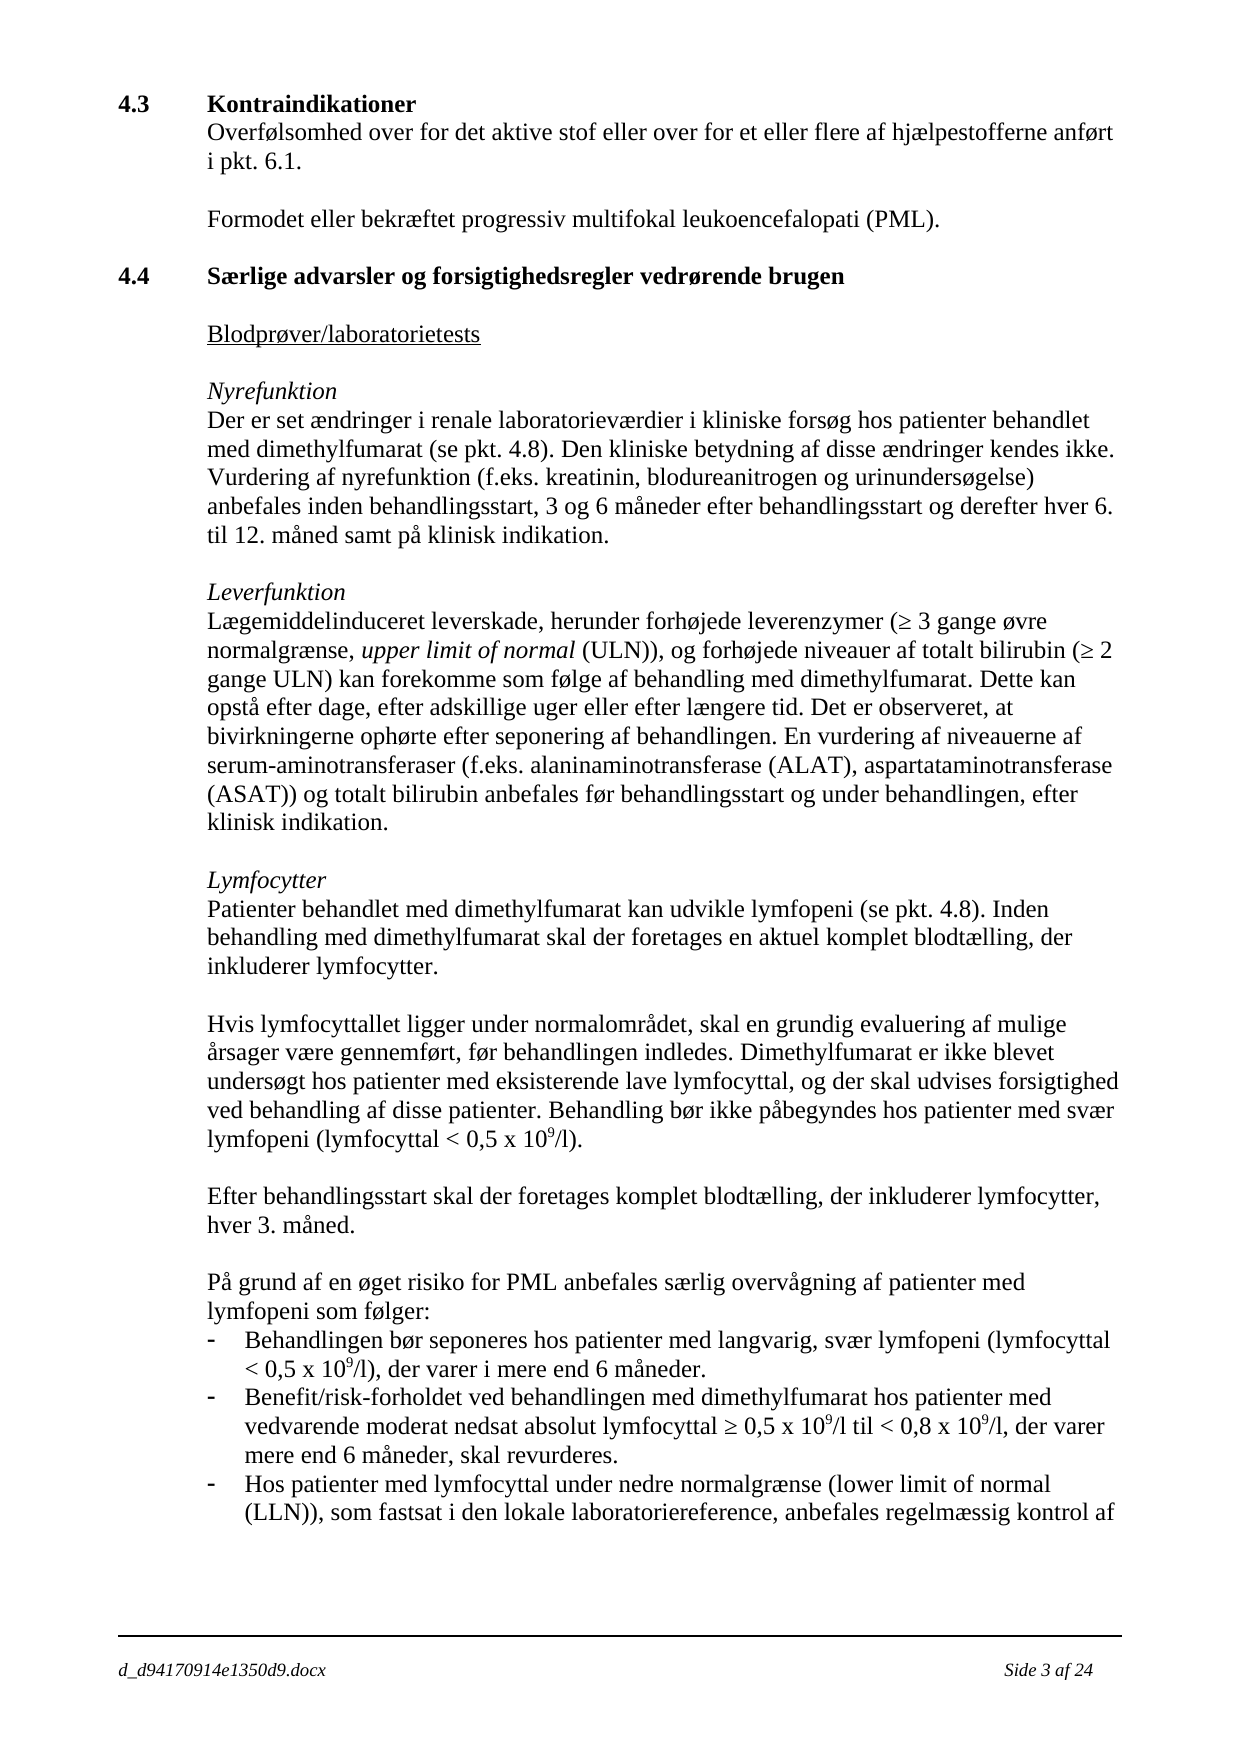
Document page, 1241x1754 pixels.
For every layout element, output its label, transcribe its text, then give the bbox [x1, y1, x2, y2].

text Hvis lymfocyttallet ligger under normalområdet, skal en grundig evaluering af mulige årsager være gennemført, før behandlingen indledes. Dimethylfumarat er ikke blevet undersøgt hos patienter med eksisterende lave lymfocyttal, og der skal udvises forsigtighed ved behandling af disse patienter. Behandling bør ikke påbegyndes hos patienter med svær lymfopeni (lymfocyttal < 0,5 x 109/l). [207, 1009, 1122, 1152]
text Formodet eller bekræftet progressiv multifokal leukoencefalopati (PML). [207, 204, 1122, 232]
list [207, 1469, 1122, 1526]
text På grund af en øget risiko for PML anbefales særlig overvågning af patienter med lymfopeni som følger: [207, 1267, 1122, 1325]
text 4.4 Særlige advarsler og forsigtighedsregler vedrørende brugen [118, 261, 1122, 290]
text Lymfocytter [207, 865, 1122, 894]
text Nyrefunktion [207, 376, 1122, 405]
text Blodprøver/laboratorietests [207, 319, 1122, 347]
text Leverfunktion [207, 577, 1122, 606]
text Der er set ændringer i renale laboratorieværdier i kliniske forsøg hos patienter behandlet med dimethylfumarat (se pkt. 4.8). Den kliniske betydning af disse ændringer kendes ikke. Vurdering af nyrefunktion (f.eks. kreatinin, blodureanitrogen og urinundersøgelse) anbefales inden behandlingsstart, 3 og 6 måneder efter behandlingsstart og derefter hver 6. til 12. måned samt på klinisk indikation. [207, 405, 1122, 549]
text Lægemiddelinduceret leverskade, herunder forhøjede leverenzymer (≥ 3 gange øvre normalgrænse, upper limit of normal (ULN)), og forhøjede niveauer af totalt bilirubin (≥ 2 gange ULN) kan forekomme som følge af behandling med dimethylfumarat. Dette kan opstå efter dage, efter adskillige uger eller efter længere tid. Det er observeret, at bivirkningerne ophørte efter seponering af behandlingen. En vurdering af niveauerne af serum-aminotransferaser (f.eks. alaninaminotransferase (ALAT), aspartataminotransferase (ASAT)) og totalt bilirubin anbefales før behandlingsstart og under behandlingen, efter klinisk indikation. [207, 606, 1122, 836]
text 4.3 Kontraindikationer [118, 89, 1122, 117]
list Benefit/risk-forholdet ved behandlingen med dimethylfumarat hos patienter med vedvarende moderat nedsat absolut lymfocyttal ≥ 0,5 x 109/l til < 0,8 x 109/l, der varer mere end 6 måneder, skal revurderes. [207, 1382, 1122, 1469]
list Behandlingen bør seponeres hos patienter med langvarig, svær lymfopeni (lymfocyttal < 0,5 x 109/l), der varer i mere end 6 måneder. [207, 1325, 1122, 1382]
text Patienter behandlet med dimethylfumarat kan udvikle lymfopeni (se pkt. 4.8). Inden behandling med dimethylfumarat skal der foretages en aktuel komplet blodtælling, der inkluderer lymfocytter. [207, 894, 1122, 980]
text Overfølsomhed over for det aktive stof eller over for et eller flere af hjælpestofferne anført i pkt. 6.1. [207, 117, 1122, 175]
text Efter behandlingsstart skal der foretages komplet blodtælling, der inkluderer lymfocytter, hver 3. måned. [207, 1181, 1122, 1239]
